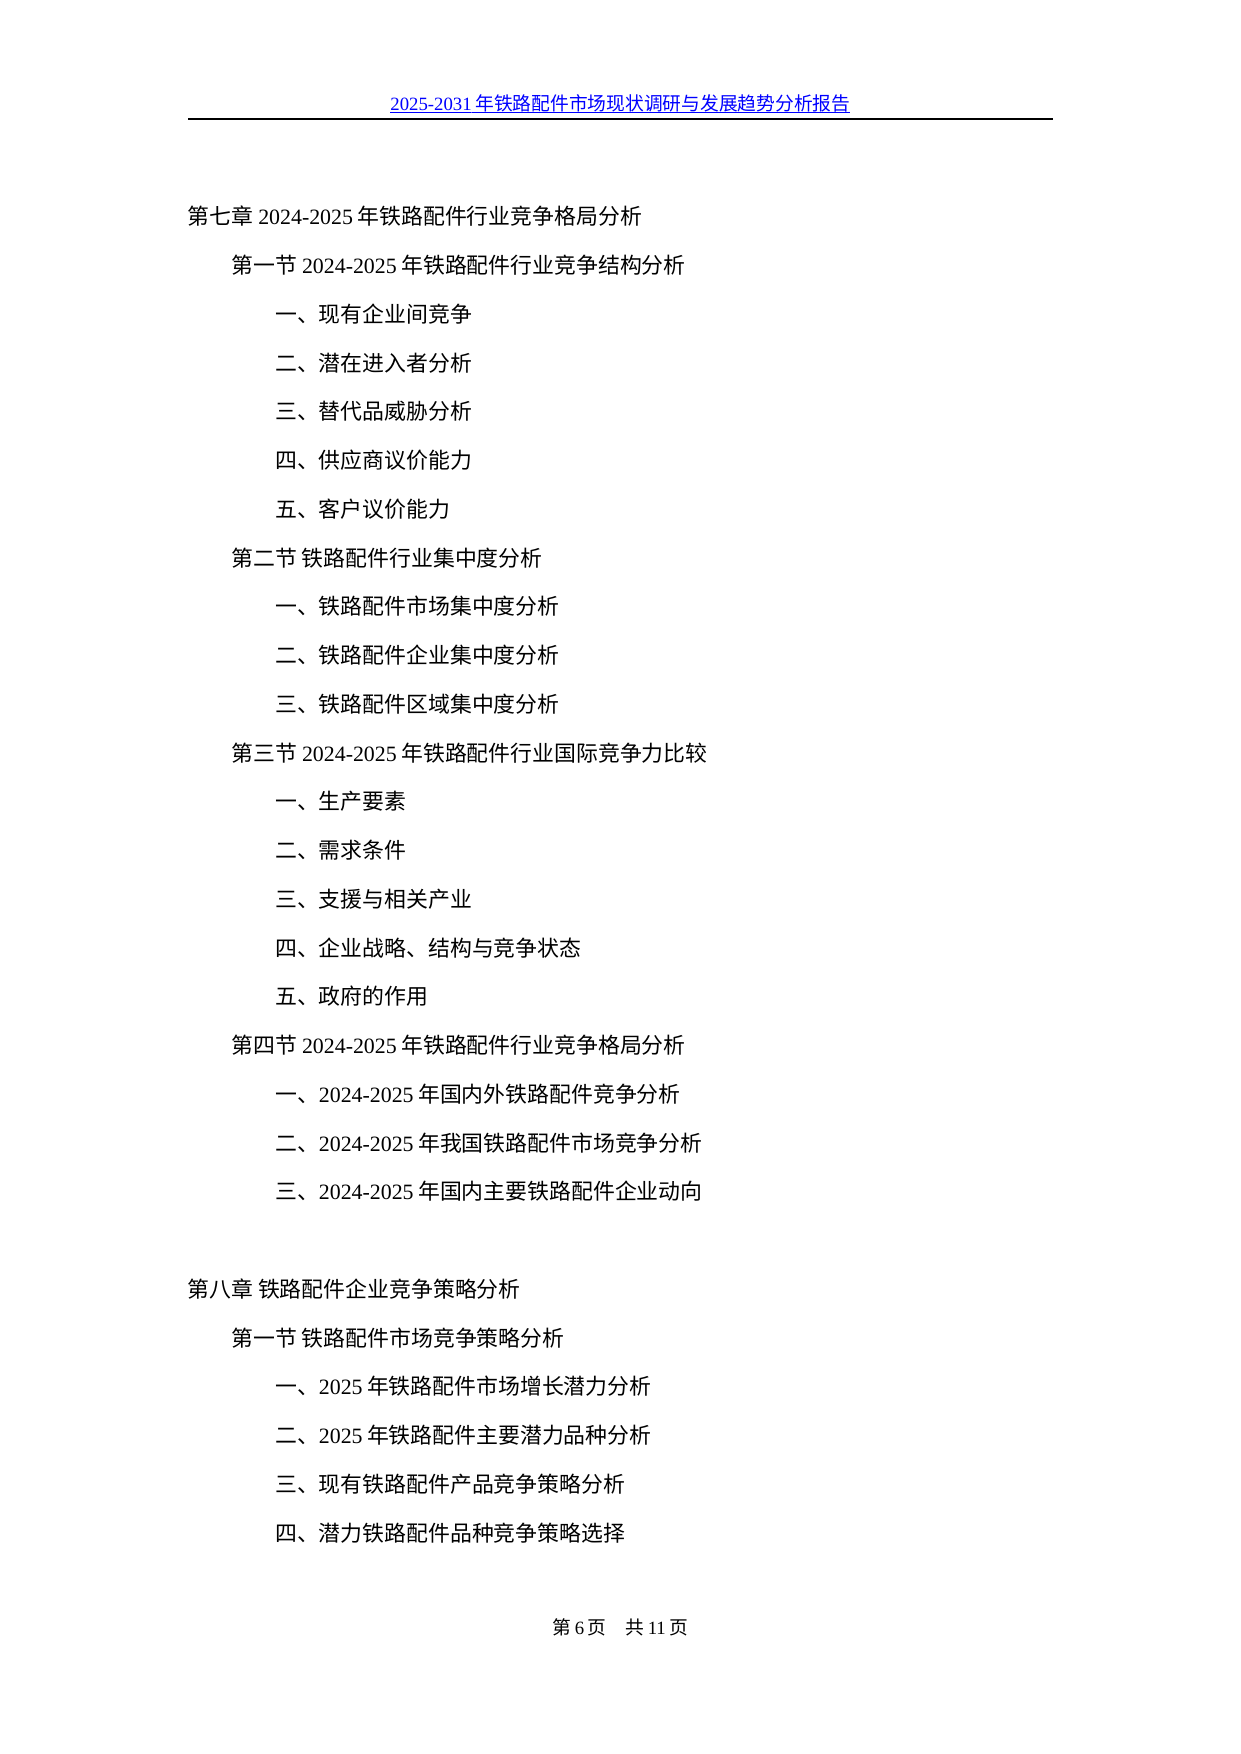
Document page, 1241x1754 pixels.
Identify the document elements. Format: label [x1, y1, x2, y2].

text [187, 150, 1053, 1548]
